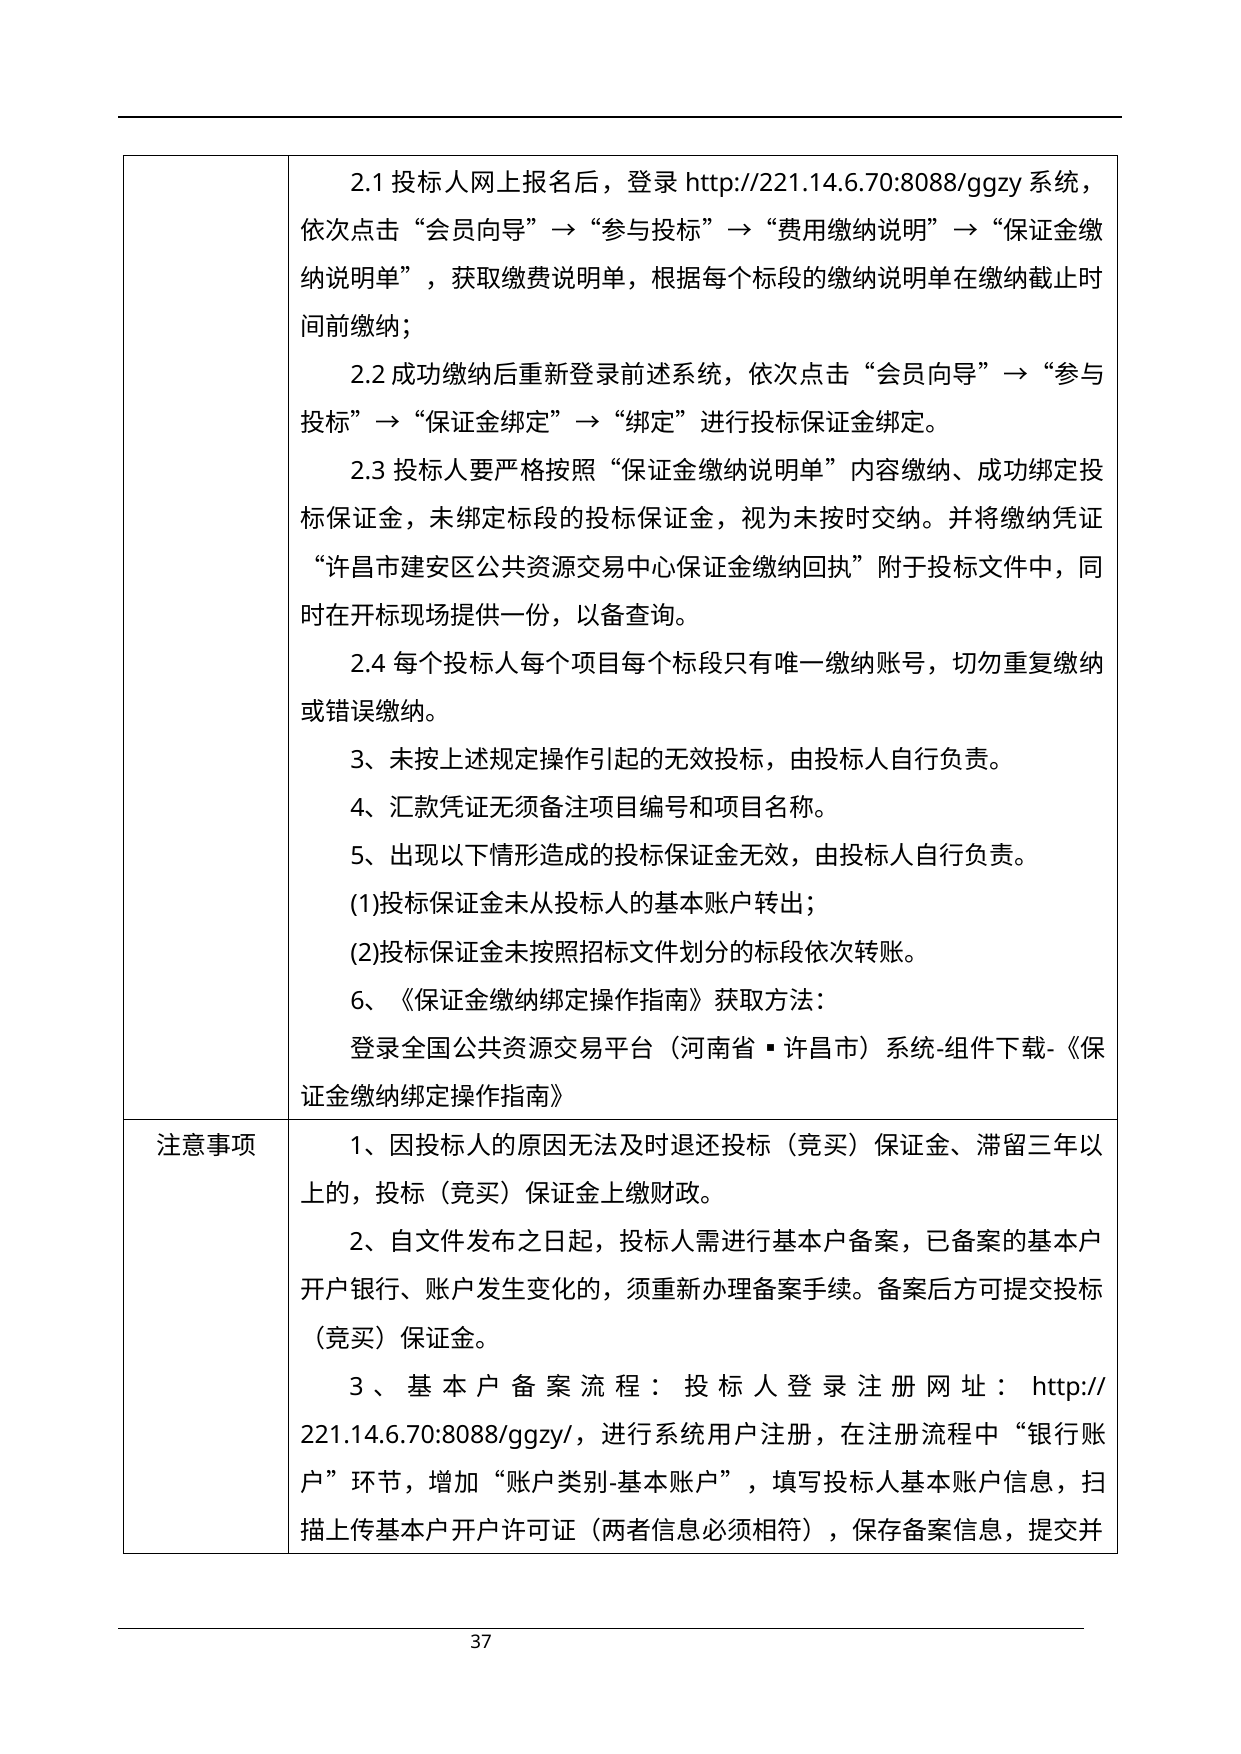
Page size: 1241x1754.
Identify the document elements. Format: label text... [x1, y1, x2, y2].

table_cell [289, 1120, 1117, 1553]
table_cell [289, 156, 1117, 1119]
table_cell 注意事项 [124, 1120, 288, 1553]
